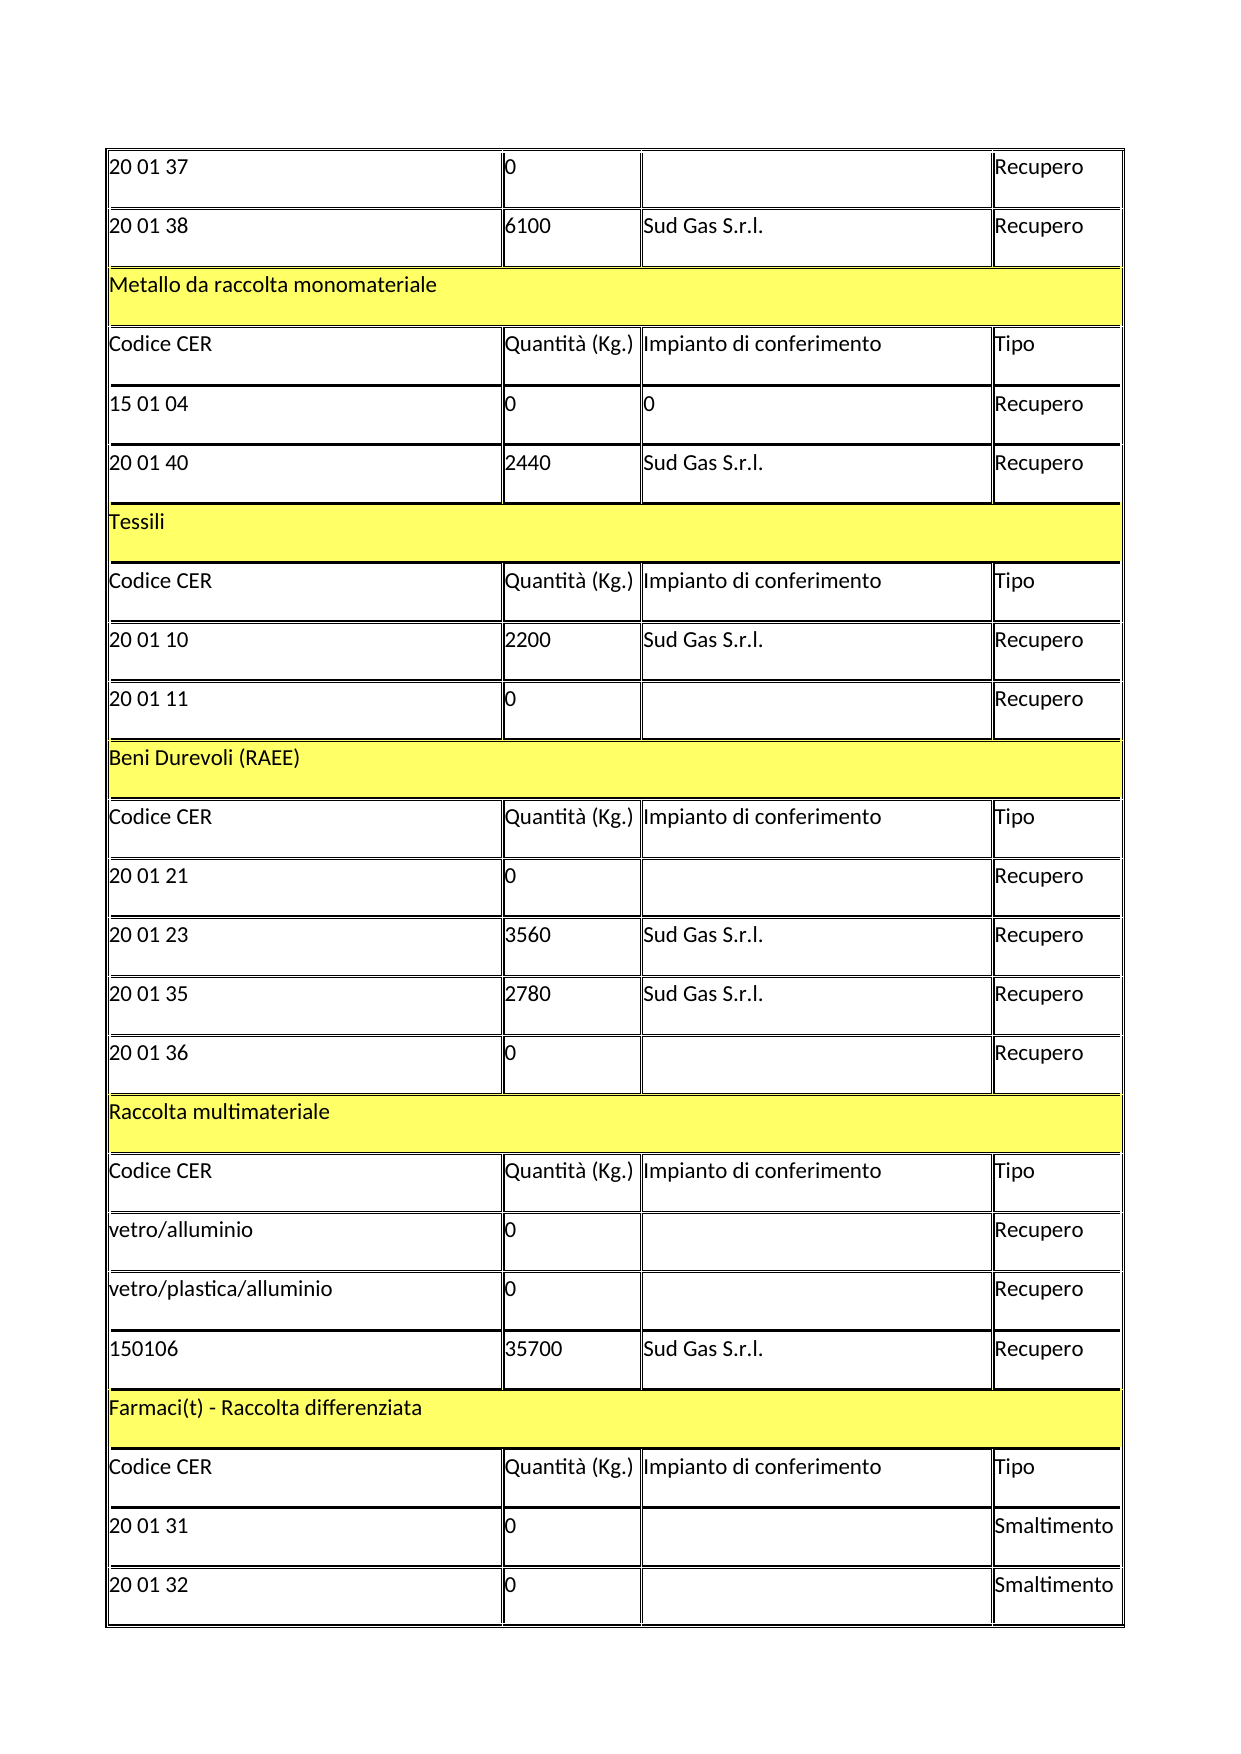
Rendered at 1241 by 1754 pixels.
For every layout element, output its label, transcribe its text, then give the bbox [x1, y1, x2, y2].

table_cell Sud Gas S.r.l. [643, 624, 991, 679]
table_cell [641, 149, 993, 207]
table_cell Recupero [993, 1211, 1123, 1270]
table_cell Codice CER [107, 325, 503, 384]
table_cell Sud Gas S.r.l. [643, 978, 991, 1033]
table_cell Recupero [993, 151, 1122, 207]
table_cell 20 01 10 [109, 620, 501, 679]
table_cell Impianto di conferimento [643, 1450, 991, 1506]
table_cell Raccolta multimateriale [107, 1093, 1123, 1152]
table_cell Recupero [995, 1034, 1122, 1093]
table_cell Tessili [109, 502, 1122, 561]
table_cell Farmaci(t) - Raccolta differenziata [107, 1388, 1123, 1447]
table_cell 150106 [109, 1329, 501, 1388]
table_cell Tipo [993, 325, 1123, 384]
table_cell 15 01 04 [109, 384, 501, 443]
table_cell [643, 683, 991, 738]
table_cell Codice CER [109, 1447, 501, 1506]
table_cell 20 01 38 [107, 207, 503, 266]
table_cell 0 [505, 860, 640, 915]
table_cell Recupero [995, 443, 1123, 502]
table_cell Tipo [995, 797, 1122, 856]
table_cell vetro/plastica/alluminio [107, 1270, 503, 1329]
table_cell Impianto di conferimento [643, 564, 991, 620]
table_cell Recupero [995, 856, 1122, 915]
table_cell Tipo [993, 1152, 1123, 1211]
table_cell Tipo [995, 561, 1122, 620]
table_cell vetro/alluminio [107, 1211, 503, 1270]
table_cell Recupero [993, 207, 1123, 266]
table_cell 3560 [505, 919, 640, 974]
table_cell 20 01 32 [109, 1565, 503, 1624]
table_cell Smaltimento [993, 1565, 1122, 1624]
table_cell 0 [505, 387, 640, 443]
table_cell Sud Gas S.r.l. [643, 446, 991, 502]
table_cell Codice CER [109, 561, 501, 620]
table_cell Codice CER [107, 1152, 503, 1211]
table_cell 0 [505, 1509, 640, 1565]
table_cell 20 01 23 [109, 915, 501, 974]
table_cell Recupero [995, 915, 1122, 974]
table_cell Beni Durevoli (RAEE) [109, 738, 1122, 797]
table_cell 35700 [505, 1332, 640, 1388]
table_cell 20 01 11 [109, 679, 501, 738]
table_cell Tipo [995, 1447, 1122, 1506]
table_cell [643, 1214, 991, 1270]
table_cell 0 [505, 683, 640, 738]
table_cell 20 01 21 [109, 856, 501, 915]
table_cell Metallo da raccolta monomateriale [107, 266, 1123, 325]
table_cell Quantità (Kg.) [505, 1155, 640, 1211]
table_cell Quantità (Kg.) [505, 328, 640, 384]
table_cell 2200 [505, 624, 640, 679]
table_cell Sud Gas S.r.l. [643, 210, 991, 266]
table_cell 0 [503, 1569, 641, 1624]
table_cell 20 01 31 [109, 1506, 501, 1565]
table_cell [641, 1565, 993, 1624]
table_cell 0 [505, 1037, 640, 1093]
table_cell 0 [505, 1273, 640, 1329]
table_cell 20 01 37 [107, 149, 503, 207]
table_cell Recupero [993, 1270, 1123, 1329]
table_cell Sud Gas S.r.l. [643, 1332, 991, 1388]
table_cell 2440 [505, 446, 640, 502]
table_cell Impianto di conferimento [643, 328, 991, 384]
table_cell 0 [505, 1214, 640, 1270]
table_cell Codice CER [109, 797, 501, 856]
table_cell [643, 1037, 991, 1093]
table_cell Sud Gas S.r.l. [643, 919, 991, 974]
table_cell 6100 [505, 210, 640, 266]
table_cell [643, 1509, 991, 1565]
table_cell Quantità (Kg.) [505, 564, 640, 620]
table_cell 20 01 35 [109, 975, 501, 1033]
table_cell 0 [503, 151, 641, 207]
table_cell [643, 860, 991, 915]
table_cell Impianto di conferimento [643, 801, 991, 856]
table_cell Impianto di conferimento [643, 1155, 991, 1211]
table_cell Recupero [995, 975, 1122, 1033]
table_cell 0 [643, 387, 991, 443]
table_cell 2780 [505, 978, 640, 1033]
table_cell Recupero [995, 1329, 1122, 1388]
table_cell Quantità (Kg.) [505, 801, 640, 856]
table_cell Smaltimento [995, 1506, 1122, 1565]
table_cell 20 01 36 [109, 1034, 501, 1093]
table_cell [643, 1273, 991, 1329]
table_cell Recupero [995, 679, 1122, 738]
table_cell Recupero [995, 620, 1122, 679]
table_cell Quantità (Kg.) [505, 1450, 640, 1506]
table_cell Recupero [995, 384, 1122, 443]
table_cell 20 01 40 [107, 443, 501, 502]
